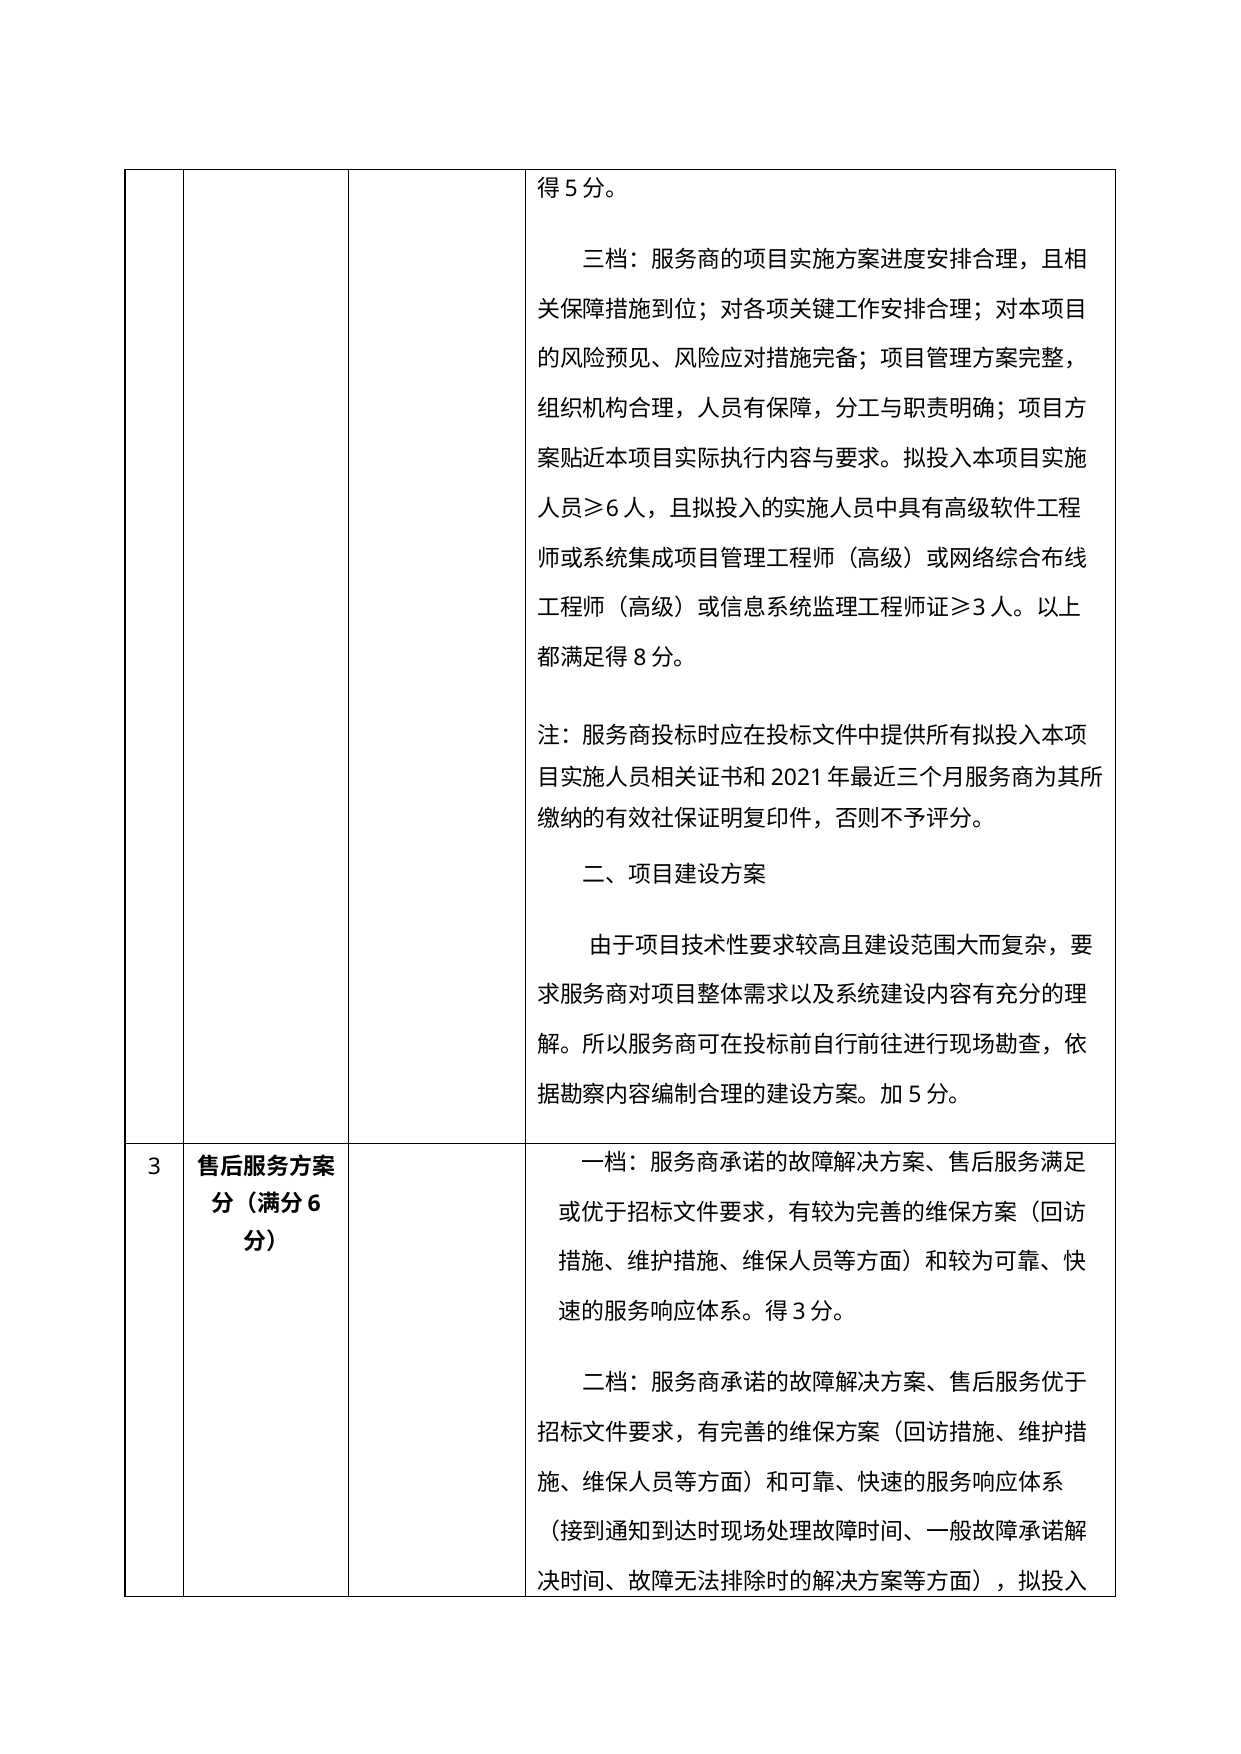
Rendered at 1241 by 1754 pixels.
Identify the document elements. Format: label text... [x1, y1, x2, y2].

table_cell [526, 170, 1115, 1142]
table_cell 3 [126, 1144, 183, 1596]
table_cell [526, 1144, 1115, 1596]
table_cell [349, 170, 525, 1142]
table_cell [349, 1144, 525, 1596]
table_cell 售后服务方案分（满分6分） [184, 1144, 348, 1596]
